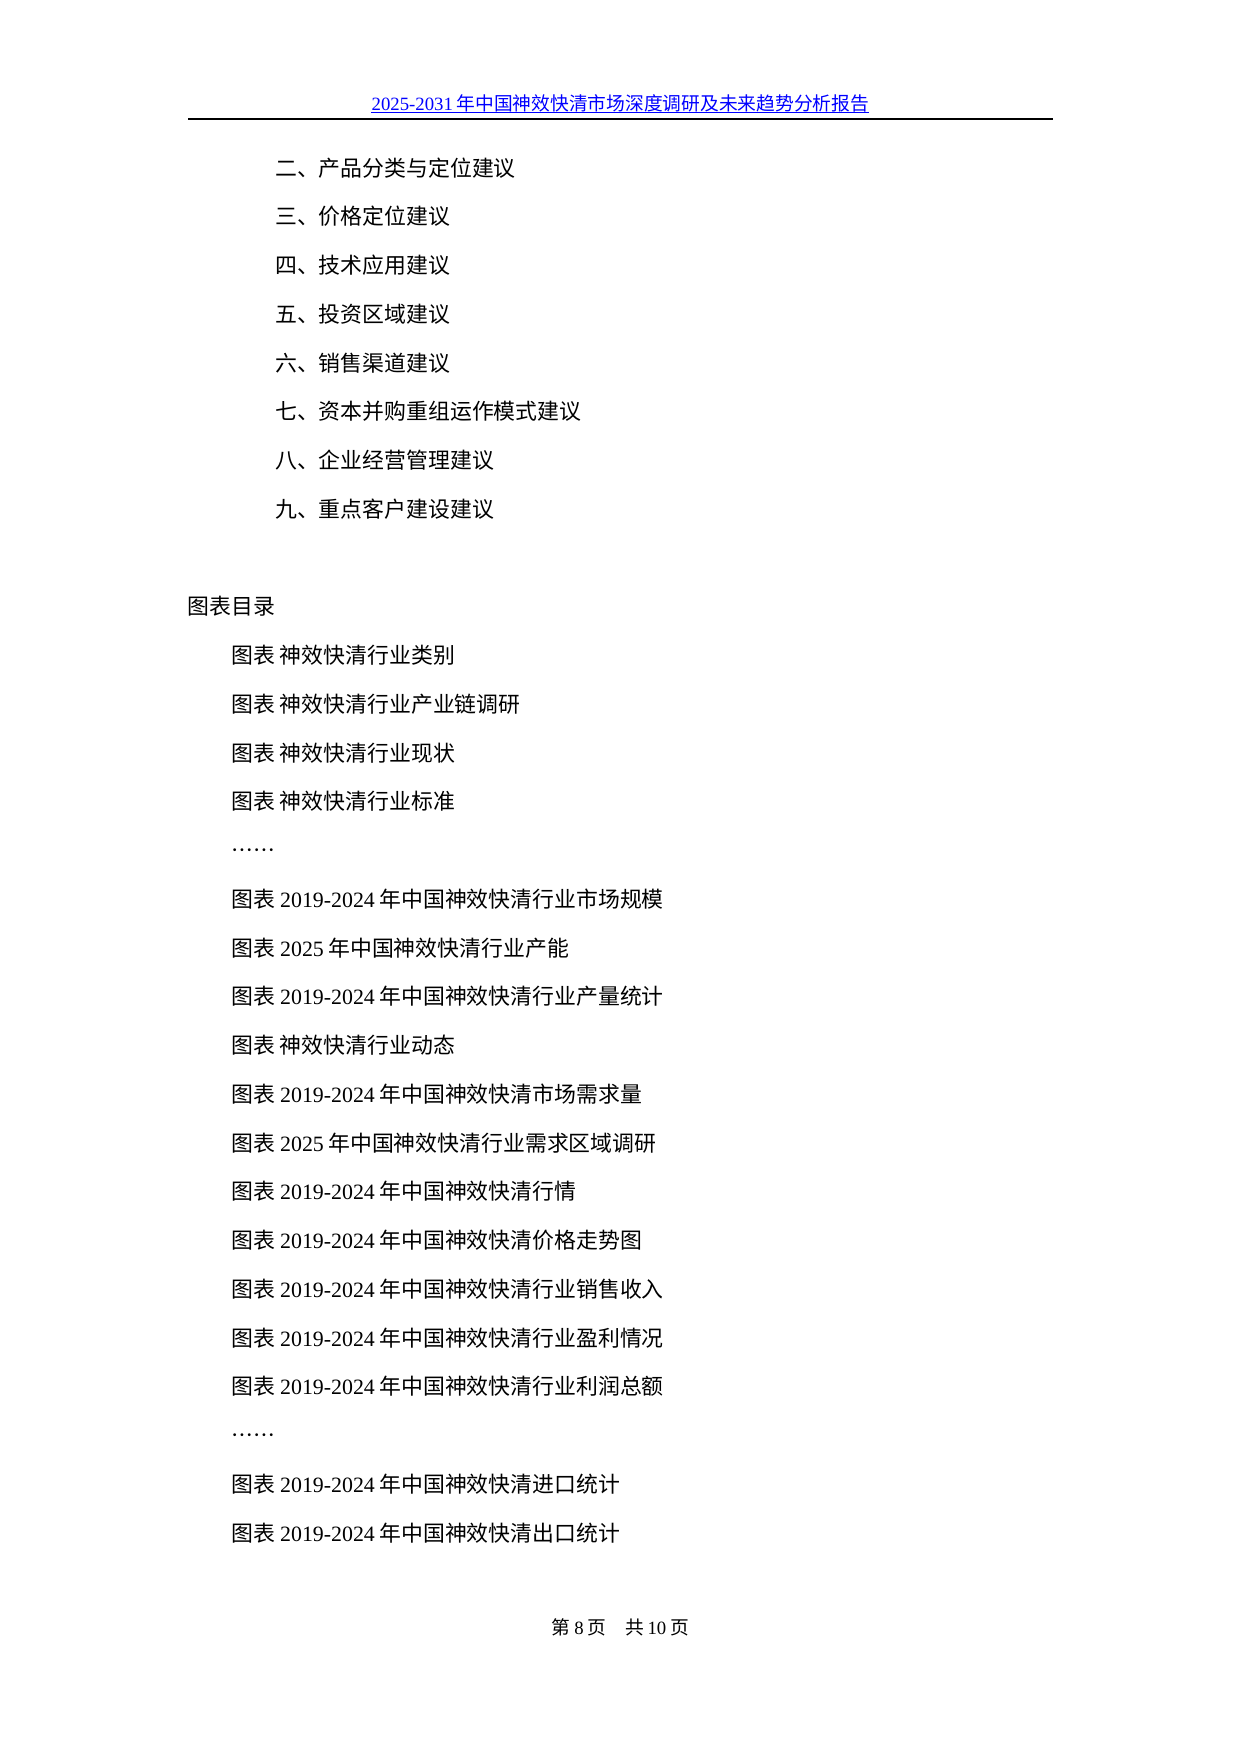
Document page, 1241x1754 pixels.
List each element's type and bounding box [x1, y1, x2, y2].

text [187, 150, 1053, 1548]
